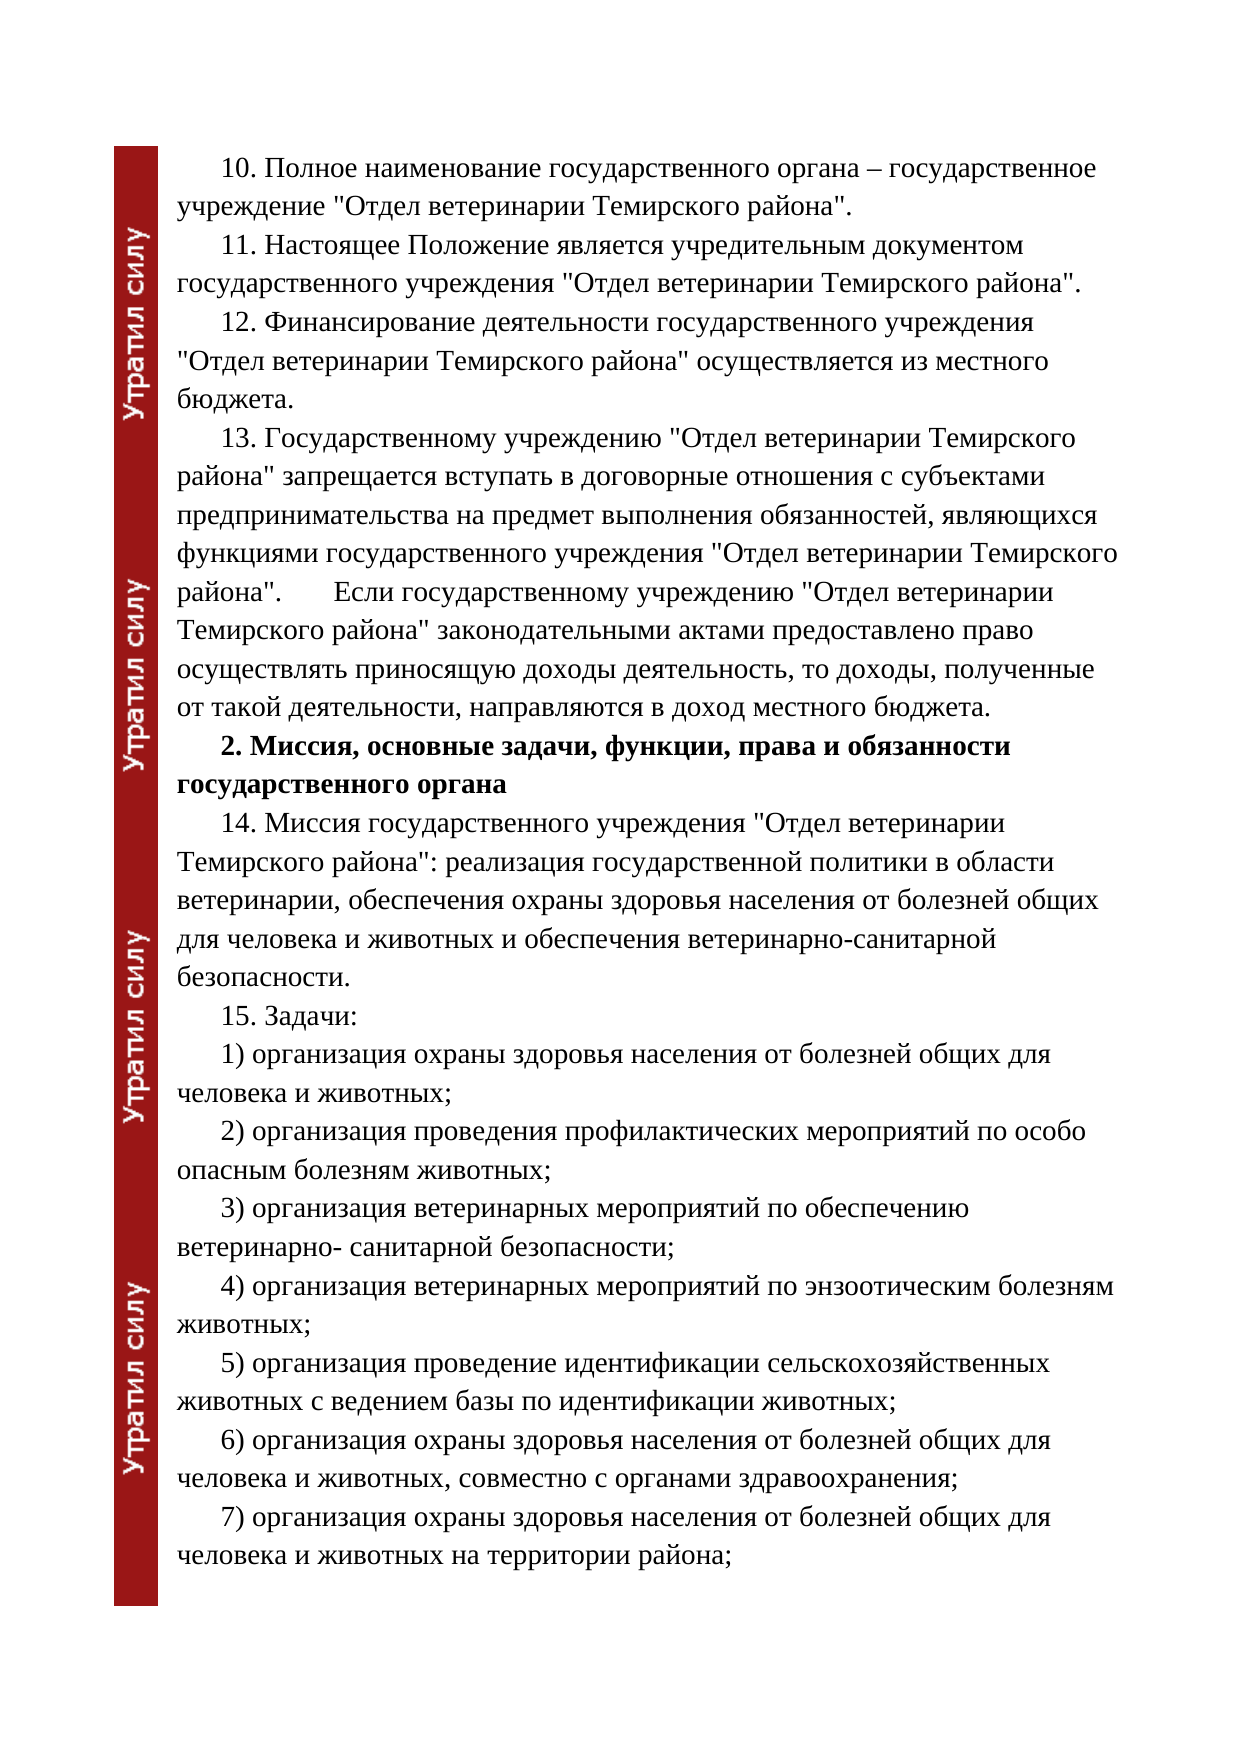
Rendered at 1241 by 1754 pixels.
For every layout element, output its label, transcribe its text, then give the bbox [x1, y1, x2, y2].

picture [114, 146, 158, 150]
picture [114, 1571, 158, 1606]
